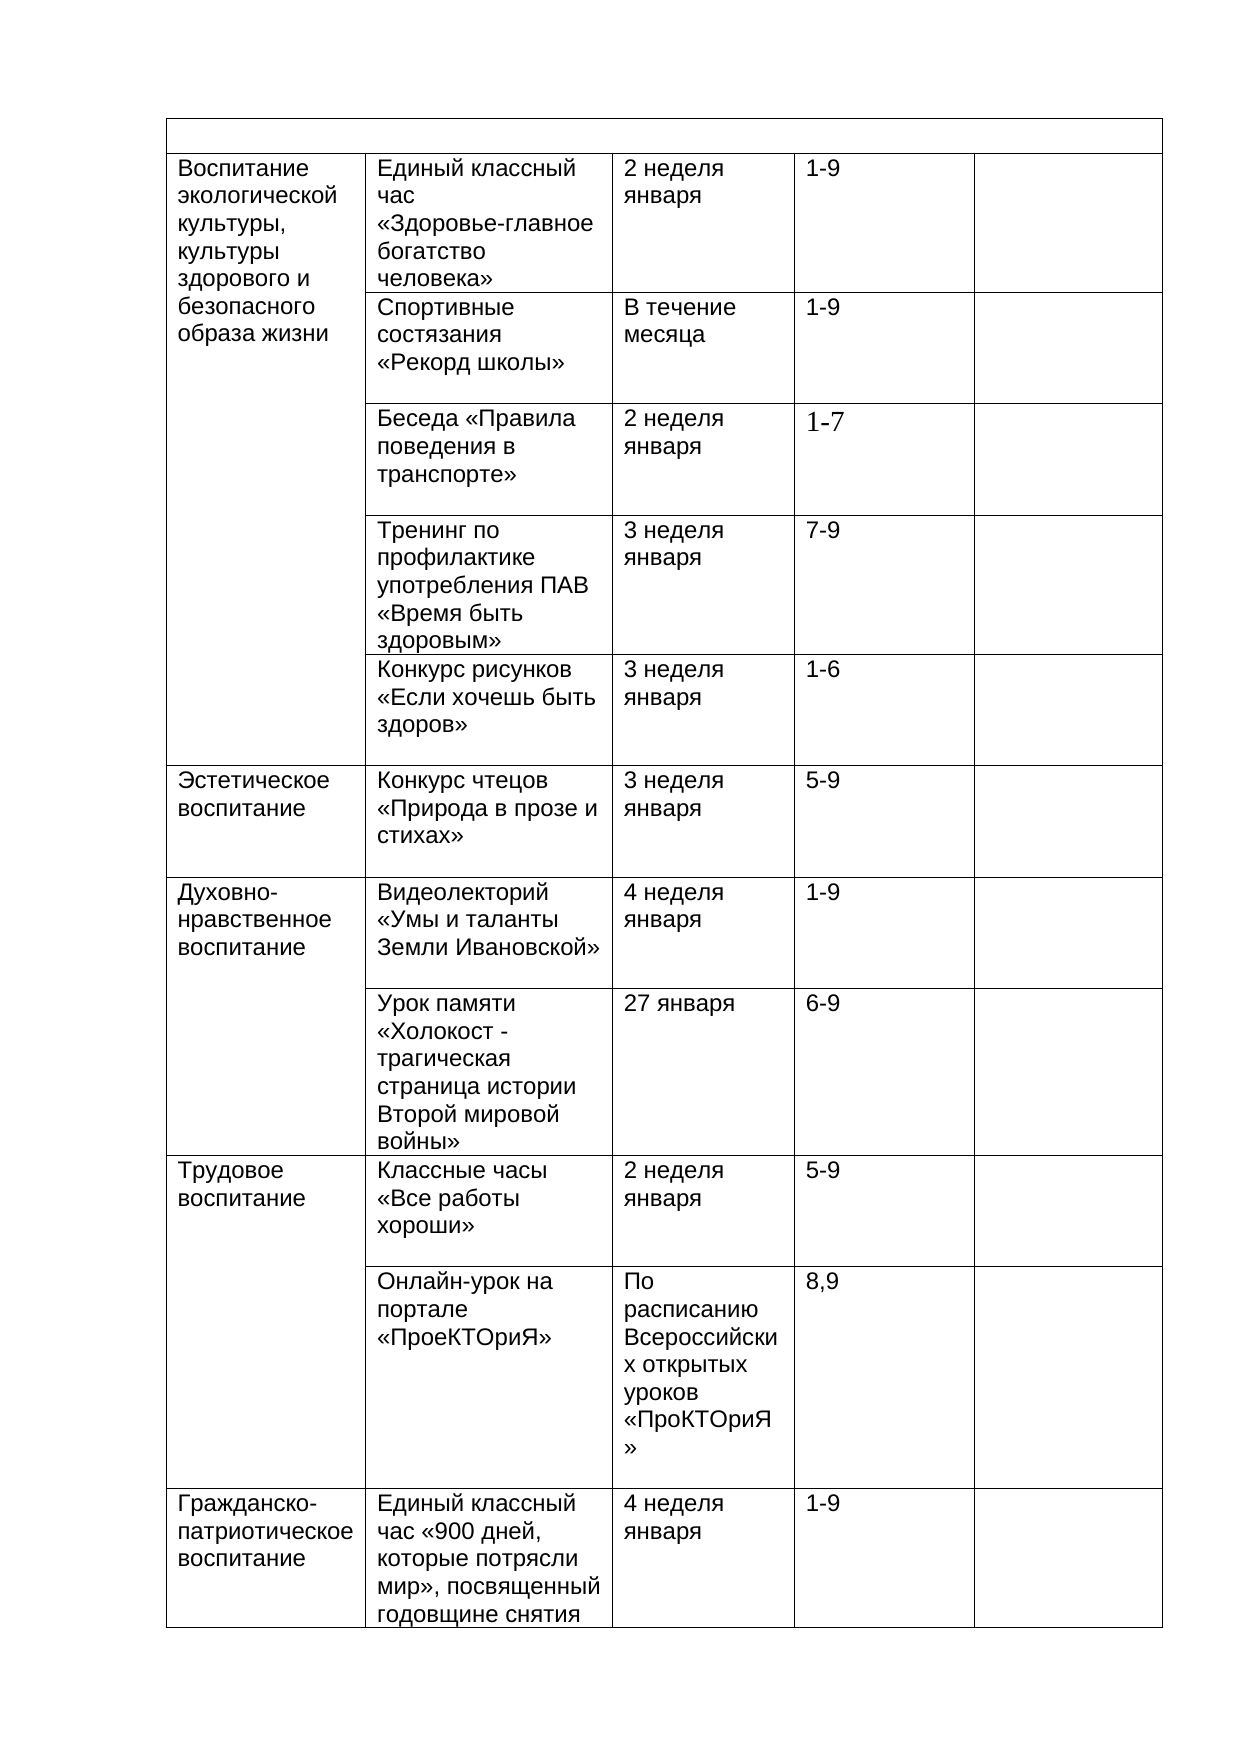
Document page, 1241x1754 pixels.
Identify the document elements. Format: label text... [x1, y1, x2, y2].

table_cell 4 неделя января [613, 1489, 794, 1627]
table_cell 5-9 [795, 766, 974, 877]
table_cell Эстетическое воспитание [167, 766, 365, 877]
table_cell [975, 989, 1162, 1155]
table_cell Видеолекторий «Умы и таланты Земли Ивановской» [366, 878, 612, 988]
table_cell 5-9 [795, 1156, 974, 1266]
table_cell [975, 655, 1162, 765]
table_cell Единый классный час «Здоровье-главное богатство человека» [366, 154, 612, 292]
table_cell [975, 878, 1162, 988]
table_cell 2 неделя января [613, 1156, 794, 1266]
table_cell [975, 1489, 1162, 1627]
table_cell [975, 154, 1162, 292]
table_cell По расписанию Всероссийских открытых уроков «ПроКТОриЯ» [613, 1267, 794, 1488]
table_cell Классные часы «Все работы хороши» [366, 1156, 612, 1266]
table_cell [975, 1267, 1162, 1488]
table_cell Конкурс чтецов «Природа в прозе и стихах» [366, 766, 612, 877]
table_cell 4 неделя января [613, 878, 794, 988]
table_cell Беседа «Правила поведения в транспорте» [366, 404, 612, 515]
table_cell Трудовое воспитание [167, 1156, 365, 1488]
table_cell [975, 1156, 1162, 1266]
table_cell Конкурс рисунков «Если хочешь быть здоров» [366, 655, 612, 765]
table_cell 3 неделя января [613, 655, 794, 765]
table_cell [167, 1489, 365, 1627]
table_cell 3 неделя января [613, 516, 794, 654]
table_cell Спортивные состязания «Рекорд школы» [366, 293, 612, 403]
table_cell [167, 119, 1162, 153]
table_cell 6-9 [795, 989, 974, 1155]
table_cell Урок памяти «Холокост - трагическая страница истории Второй мировой войны» [366, 989, 612, 1155]
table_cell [366, 1489, 612, 1627]
table_cell Тренинг по профилактике употребления ПАВ «Время быть здоровым» [366, 516, 612, 654]
table_cell 3 неделя января [613, 766, 794, 877]
table_cell 27 января [613, 989, 794, 1155]
table_cell 1-9 [795, 1489, 974, 1627]
table_cell Воспитание экологической культуры, культуры здорового и безопасного образа жизни [167, 154, 365, 765]
table_cell 1-7 [795, 404, 974, 515]
table_cell 1-6 [795, 655, 974, 765]
table_cell [975, 516, 1162, 654]
table_cell 1-9 [795, 293, 974, 403]
table_cell 1-9 [795, 878, 974, 988]
table_cell 7-9 [795, 516, 974, 654]
table_cell [975, 293, 1162, 403]
table_cell 1-9 [795, 154, 974, 292]
table_cell 2 неделя января [613, 404, 794, 515]
table_cell 2 неделя января [613, 154, 794, 292]
table_cell 8,9 [795, 1267, 974, 1488]
table_cell Духовно-нравственное воспитание [167, 878, 365, 1155]
table_cell [975, 404, 1162, 515]
table_cell [975, 766, 1162, 877]
table_cell В течение месяца [613, 293, 794, 403]
table_cell Онлайн-урок на портале «ПроеКТОриЯ» [366, 1267, 612, 1488]
